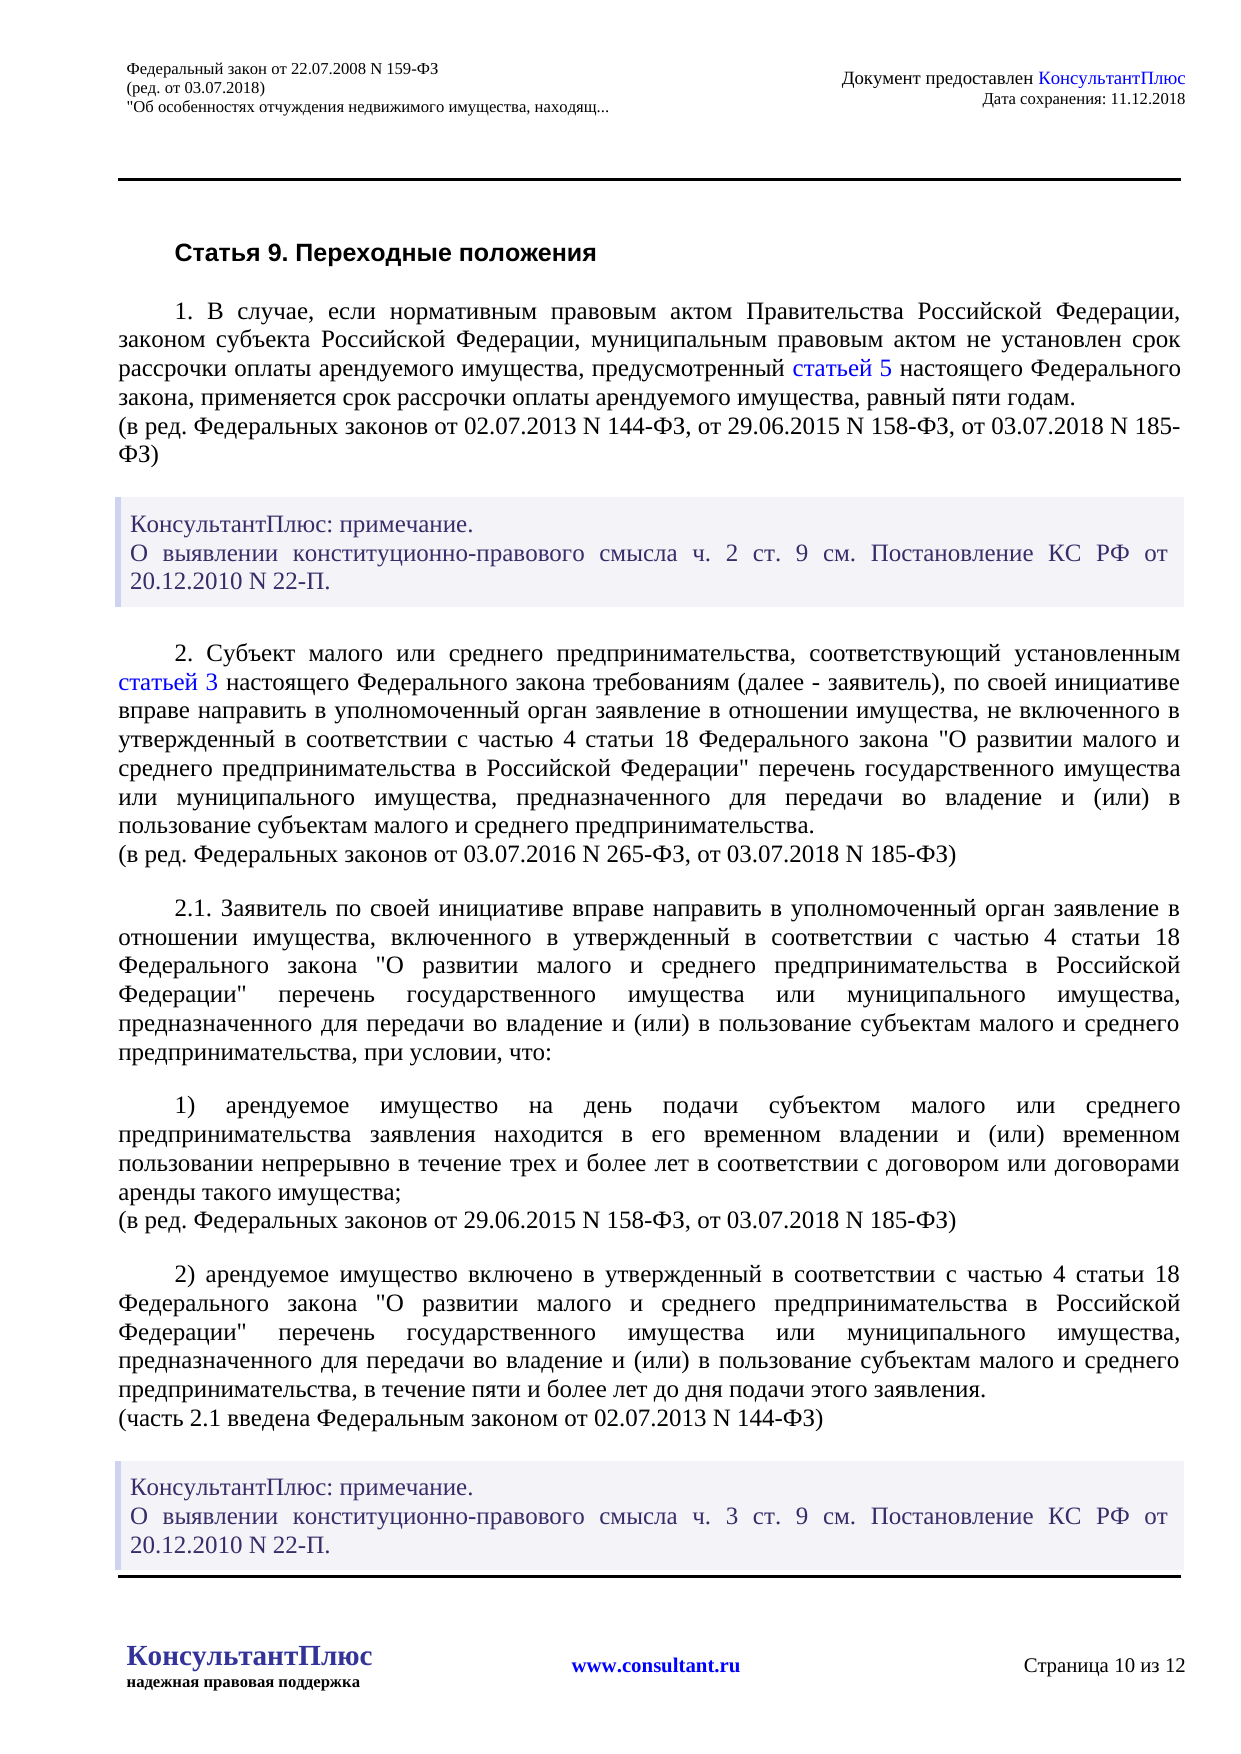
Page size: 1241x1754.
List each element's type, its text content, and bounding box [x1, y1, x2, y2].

text 2) арендуемое имущество включено в утвержденный в соответствии с частью 4 статьи 18 Федерального закона "О развитии малого и среднего предпринимательства в Российской Федерации" перечень государственного имущества или муниципального имущества, предназначенного для передачи во владение и (или) в пользование субъектам малого и среднего предпринимательства, в течение пяти и более лет до дня подачи этого заявления. [118, 1259, 1181, 1403]
text 2.1. Заявитель по своей инициативе вправе направить в уполномоченный орган заявление в отношении имущества, включенного в утвержденный в соответствии с частью 4 статьи 18 Федерального закона "О развитии малого и среднего предпринимательства в Российской Федерации" перечень государственного имущества или муниципального имущества, предназначенного для передачи во владение и (или) в пользование субъектам малого и среднего предпринимательства, при условии, что: [118, 893, 1181, 1066]
title Статья 9. Переходные положения [118, 238, 1181, 267]
text 1. В случае, если нормативным правовым актом Правительства Российской Федерации, законом субъекта Российской Федерации, муниципальным правовым актом не установлен срок рассрочки оплаты арендуемого имущества, предусмотренный статьей 5 настоящего Федерального закона, применяется срок рассрочки оплаты арендуемого имущества, равный пяти годам. [118, 296, 1181, 411]
table_header КонсультантПлюс: примечание. О выявлении конституционно-правового смысла ч. 2 ст. 9 см. Постановление КС РФ от 20.12.2010 N 22-П. [121, 497, 1178, 607]
text (в ред. Федеральных законов от 03.07.2016 N 265-ФЗ, от 03.07.2018 N 185-ФЗ) [118, 839, 1181, 868]
text (в ред. Федеральных законов от 29.06.2015 N 158-ФЗ, от 03.07.2018 N 185-ФЗ) [118, 1206, 1181, 1234]
text 2. Субъект малого или среднего предпринимательства, соответствующий установленным статьей 3 настоящего Федерального закона требованиям (далее - заявитель), по своей инициативе вправе направить в уполномоченный орган заявление в отношении имущества, не включенного в утвержденный в соответствии с частью 4 статьи 18 Федерального закона "О развитии малого и среднего предпринимательства в Российской Федерации" перечень государственного имущества или муниципального имущества, предназначенного для передачи во владение и (или) в пользование субъектам малого и среднего предпринимательства. [118, 638, 1181, 839]
text 1) арендуемое имущество на день подачи субъектом малого или среднего предпринимательства заявления находится в его временном владении и (или) временном пользовании непрерывно в течение трех и более лет в соответствии с договором или договорами аренды такого имущества; [118, 1091, 1181, 1206]
text (в ред. Федеральных законов от 02.07.2013 N 144-ФЗ, от 29.06.2015 N 158-ФЗ, от 03.07.2018 N 185-ФЗ) [118, 411, 1181, 468]
table_header КонсультантПлюс: примечание. О выявлении конституционно-правового смысла ч. 3 ст. 9 см. Постановление КС РФ от 20.12.2010 N 22-П. [121, 1461, 1178, 1570]
text (часть 2.1 введена Федеральным законом от 02.07.2013 N 144-ФЗ) [118, 1403, 1181, 1432]
